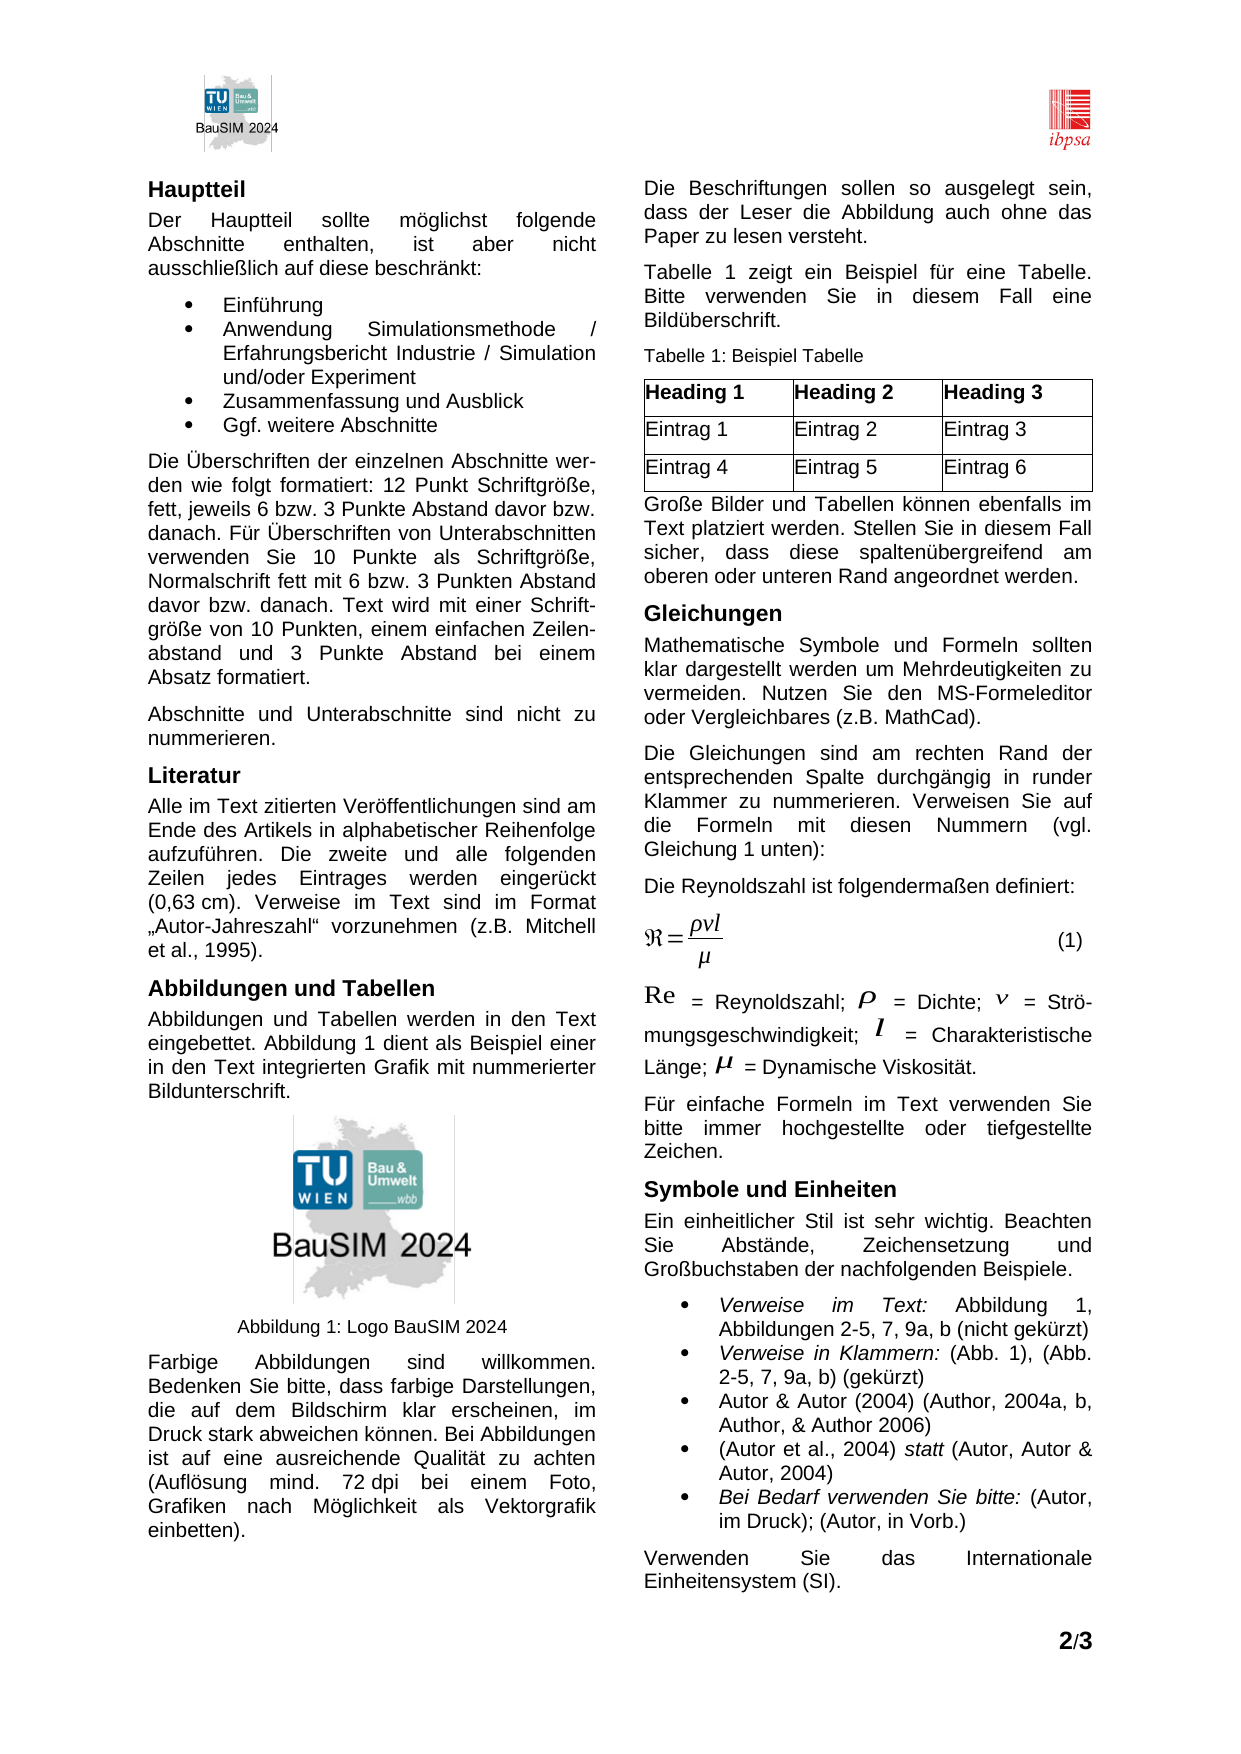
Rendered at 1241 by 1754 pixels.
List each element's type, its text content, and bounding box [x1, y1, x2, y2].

subtitle Abbildungen und Tabellen [148, 974, 596, 1001]
subtitle Hauptteil [148, 176, 596, 202]
text Abschnitte und Unterabschnitte sind nicht zu nummerieren. [148, 701, 596, 749]
list Verweise in Klammern: (Abb. 1), (Abb. 2-5, 7, 9a, b) (gekürzt) [681, 1341, 1092, 1389]
table_cell Eintrag 6 [943, 455, 1092, 491]
list (Autor et al., 2004) statt (Autor, Autor & Autor, 2004) [681, 1437, 1092, 1485]
text Tabelle 1: Beispiel Tabelle [644, 344, 1092, 366]
text Für einfache Formeln im Text verwenden Sie bitte immer hochgestellte oder tiefgestellte Zeichen. [644, 1091, 1092, 1163]
subtitle Gleichungen [644, 600, 1092, 627]
table_cell Eintrag 5 [794, 455, 942, 491]
text Die Überschriften der einzelnen Abschnitte wer-den wie folgt formatiert: 12 Punkt Schriftgröße, fett, jeweils 6 bzw. 3 Punkte Abstand davor bzw. danach. Für Überschriften von Unterabschnitten verwenden Sie 10 Punkte als Schriftgröße, Normalschrift fett mit 6 bzw. 3 Punkten Abstand davor bzw. danach. Text wird mit einer Schrift-größe von 10 Punkten, einem einfachen Zeilen-abstand und 3 Punkte Abstand bei einem Absatz formatiert. [148, 449, 596, 689]
table_cell Eintrag 1 [645, 417, 793, 453]
picture [187, 75, 287, 152]
subtitle Symbole und Einheiten [644, 1176, 1092, 1202]
picture [251, 1115, 493, 1304]
text Verwenden Sie das Internationale Einheitensystem (SI). [644, 1545, 1092, 1593]
text Der Hauptteil sollte möglichst folgende Abschnitte enthalten, ist aber nicht ausschließlich auf diese beschränkt: [148, 208, 596, 280]
table_cell Eintrag 3 [943, 417, 1092, 453]
text Abbildungen und Tabellen werden in den Text eingebettet. Abbildung 1 dient als Beispiel einer in den Text integrierten Grafik mit nummerierter Bildunterschrift. [148, 1007, 596, 1103]
text Tabelle 1 zeigt ein Beispiel für eine Tabelle. Bitte verwenden Sie in diesem Fall eine Bildüberschrift. [644, 260, 1092, 332]
table_cell Eintrag 4 [645, 455, 793, 491]
text Farbige Abbildungen sind willkommen. Bedenken Sie bitte, dass farbige Darstellungen, die auf dem Bildschirm klar erscheinen, im Druck stark abweichen können. Bei Abbildungen ist auf eine ausreichende Qualität zu achten (Auflösung mind. 72 dpi bei einem Foto, Grafiken nach Möglichkeit als Vektorgrafik einbetten). [148, 1350, 596, 1542]
text Ein einheitlicher Stil ist sehr wichtig. Beachten Sie Abstände, Zeichensetzung und Großbuchstaben der nachfolgenden Beispiele. [644, 1208, 1092, 1280]
text Die Beschriftungen sollen so ausgelegt sein, dass der Leser die Abbildung auch ohne das Paper zu lesen versteht. [644, 176, 1092, 247]
list Autor & Autor (2004) (Author, 2004a, b, Author, & Author 2006) [681, 1389, 1092, 1437]
list Zusammenfassung und Ausblick [185, 389, 596, 413]
text Die Reynoldszahl ist folgendermaßen definiert: [644, 873, 1092, 897]
text Alle im Text zitierten Veröffentlichungen sind am Ende des Artikels in alphabetischer Reihenfolge aufzuführen. Die zweite und alle folgenden Zeilen jedes Eintrages werden eingerückt (0,63 cm). Verweise im Text sind im Format „Autor-Jahreszahl“ vorzunehmen (z.B. Mitchell et al., 1995). [148, 794, 596, 962]
text = Reynoldszahl; = Dichte; = Strö-mungsgeschwindigkeit; = Charakteristische Länge; = Dynamische Viskosität. [644, 981, 1092, 1079]
subtitle Literatur [148, 762, 596, 788]
picture [1046, 86, 1093, 152]
list Einführung [185, 293, 596, 317]
text Große Bilder und Tabellen können ebenfalls im Text platziert werden. Stellen Sie in diesem Fall sicher, dass diese spaltenübergreifend am oberen oder unteren Rand angeordnet werden. [644, 492, 1092, 588]
list Bei Bedarf verwenden Sie bitte: (Autor, im Druck); (Autor, in Vorb.) [681, 1485, 1092, 1533]
list Ggf. weitere Abschnitte [185, 413, 596, 437]
table_header Heading 1 [645, 380, 793, 416]
text Mathematische Symbole und Formeln sollten klar dargestellt werden um Mehrdeutigkeiten zu vermeiden. Nutzen Sie den MS-Formeleditor oder Vergleichbares (z.B. MathCad). [644, 633, 1092, 729]
table_header Heading 3 [943, 380, 1092, 416]
list Anwendung Simulationsmethode / Erfahrungsbericht Industrie / Simulation und/oder Experiment [185, 317, 596, 389]
table_header Heading 2 [794, 380, 942, 416]
text (1) [644, 910, 1092, 969]
table_cell Eintrag 2 [794, 417, 942, 453]
text Abbildung 1: Logo BauSIM 2024 [148, 1316, 596, 1338]
list Verweise im Text: Abbildung 1, Abbildungen 2-5, 7, 9a, b (nicht gekürzt) [681, 1293, 1092, 1341]
text Die Gleichungen sind am rechten Rand der entsprechenden Spalte durchgängig in runder Klammer zu nummerieren. Verweisen Sie auf die Formeln mit diesen Nummern (vgl. Gleichung 1 unten): [644, 741, 1092, 861]
